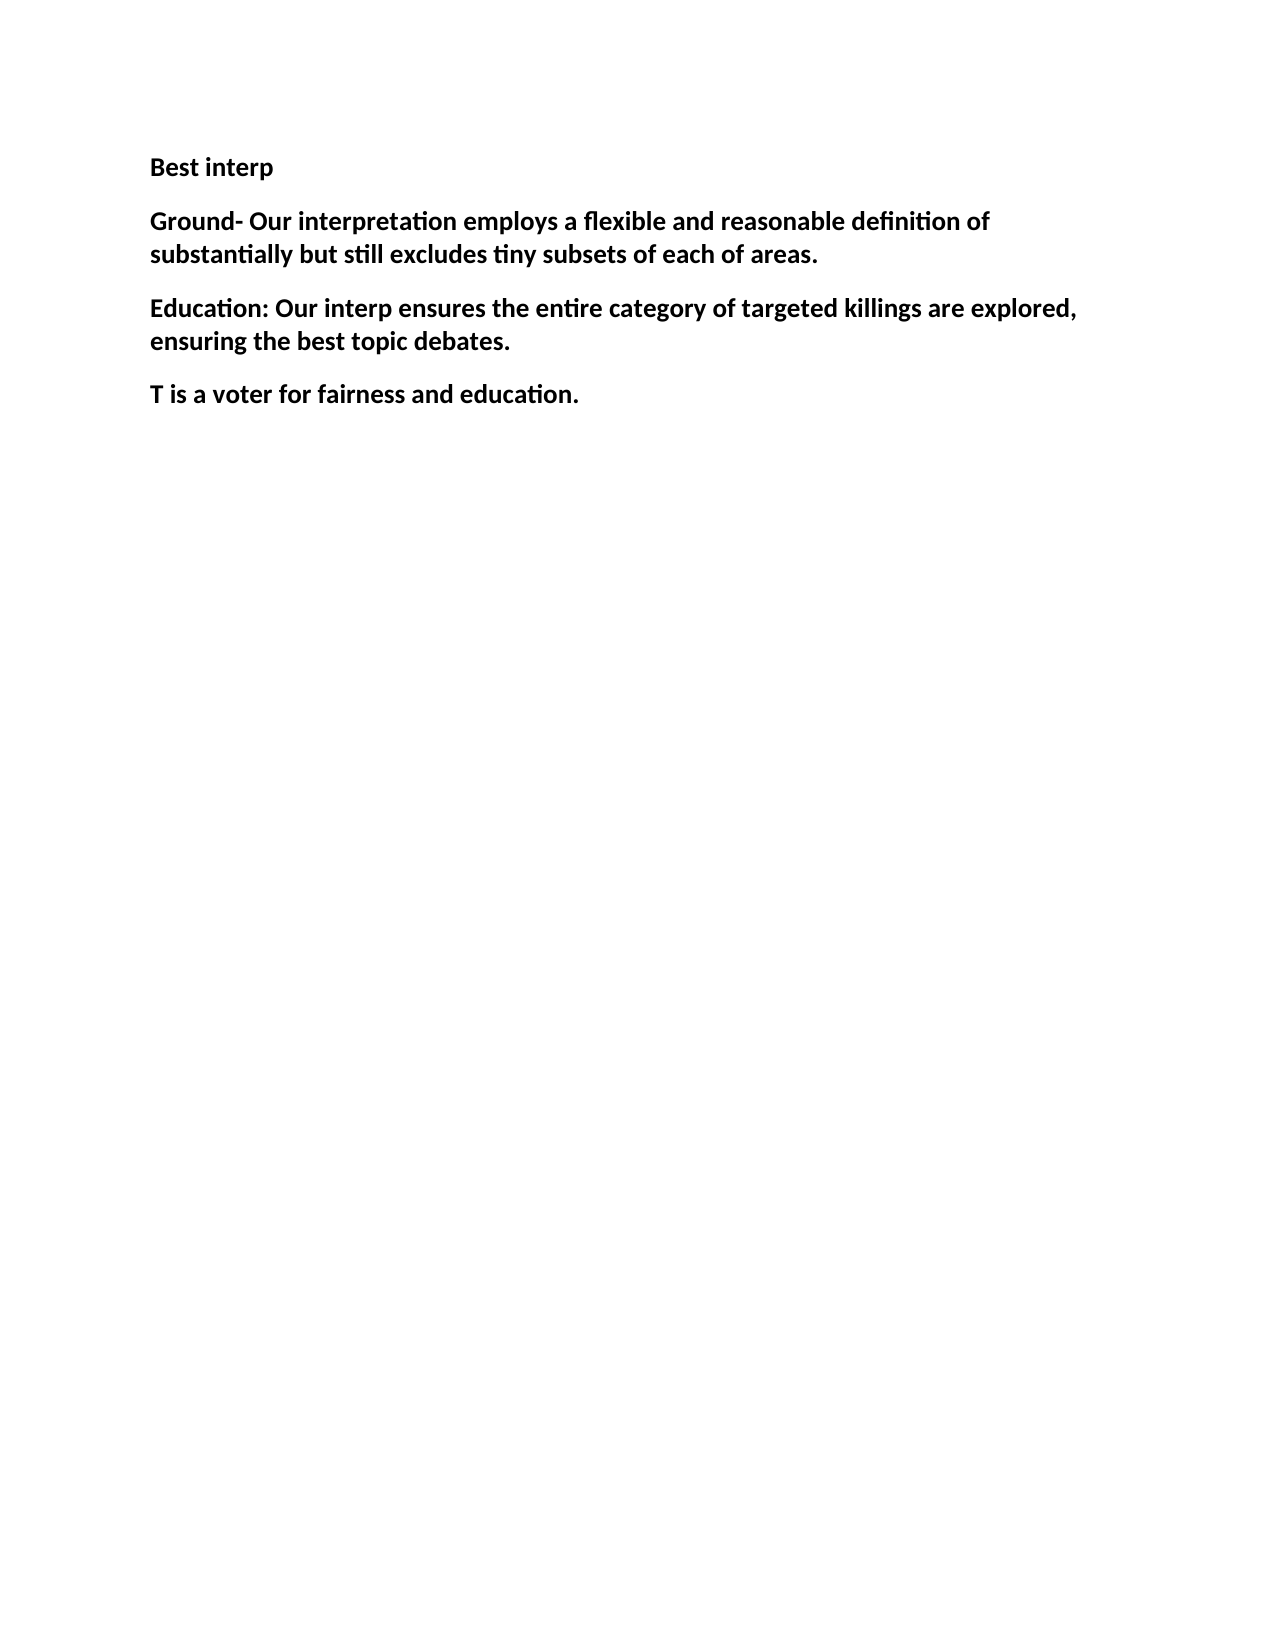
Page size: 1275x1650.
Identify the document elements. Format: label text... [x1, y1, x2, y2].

subtitle Ground- Our interpretation employs a flexible and reasonable definition of substantially but still excludes tiny subsets of each of areas. [150, 204, 1125, 270]
subtitle Best interp [150, 150, 1125, 183]
subtitle T is a voter for fairness and education. [150, 378, 1125, 411]
subtitle Education: Our interp ensures the entire category of targeted killings are explored, ensuring the best topic debates. [150, 291, 1125, 357]
